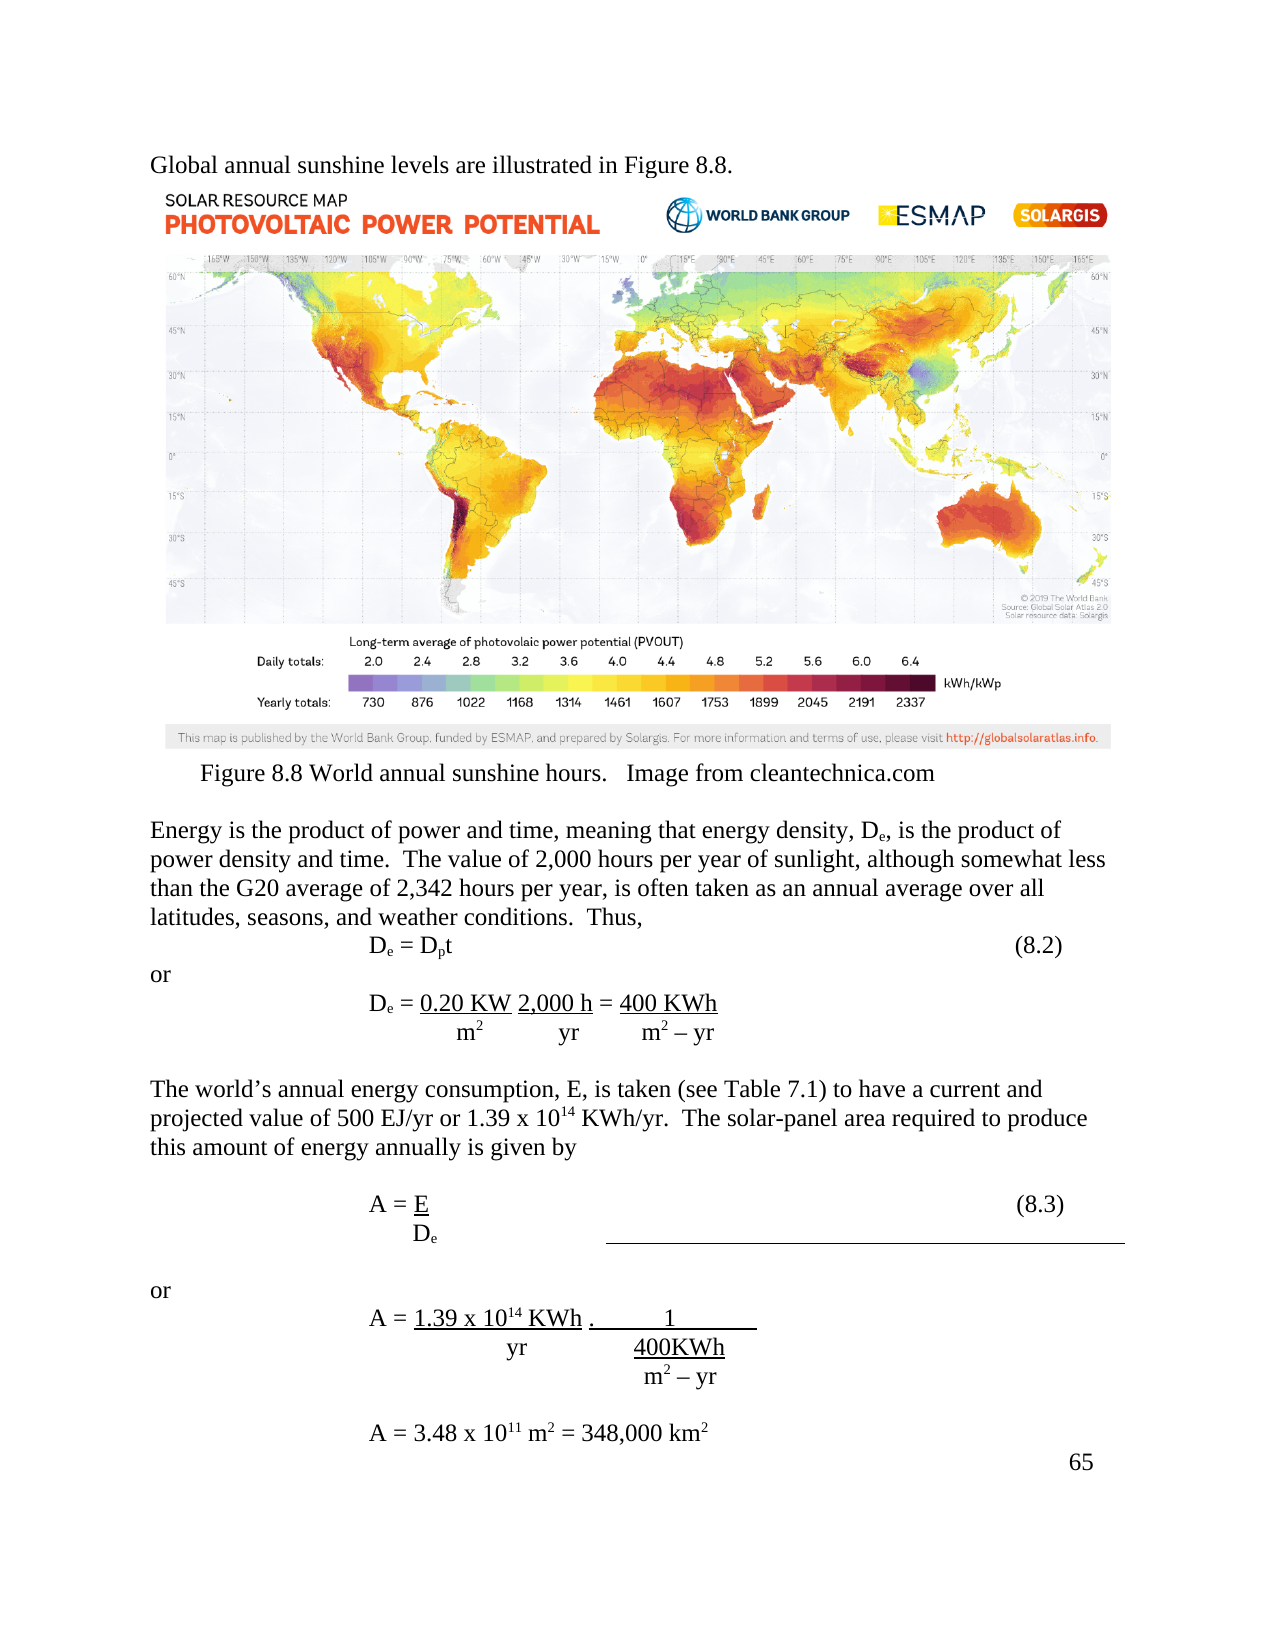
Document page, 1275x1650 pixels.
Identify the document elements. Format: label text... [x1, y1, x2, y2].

text Figure 8.8 World annual sunshine hours. Image from cleantechnica.com [150, 758, 1125, 787]
text A = 1.39 x 1014 KWh . 1______ [150, 1303, 1125, 1332]
text yr 400KWh [150, 1332, 1125, 1361]
text Global annual sunshine levels are illustrated in Figure 8.8. [150, 150, 1125, 178]
text Energy is the product of power and time, meaning that energy density, De, is the product of power density and time. The value of 2,000 hours per year of sunlight, although somewhat less than the G20 average of 2,342 hours per year, is often taken as an annual average over all latitudes, seasons, and weather conditions. Thus, [150, 816, 1125, 931]
text m2 yr m2 – yr [150, 1017, 1125, 1046]
text De [150, 1218, 1125, 1247]
picture [150, 178, 1125, 758]
text A = E (8.3) [150, 1189, 1125, 1218]
text The world’s annual energy consumption, E, is taken (see Table 7.1) to have a current and projected value of 500 EJ/yr or 1.39 x 1014 KWh/yr. The solar-panel area required to produce this amount of energy annually is given by [150, 1074, 1125, 1161]
text 65 [150, 1447, 1125, 1476]
text m2 – yr [150, 1361, 1125, 1390]
text De = 0.20 KW 2,000 h = 400 KWh [150, 988, 1125, 1017]
text or [150, 959, 1125, 988]
text or [150, 1275, 1125, 1303]
text De = Dpt (8.2) [150, 931, 1125, 959]
text A = 3.48 x 1011 m2 = 348,000 km2 [150, 1418, 1125, 1447]
